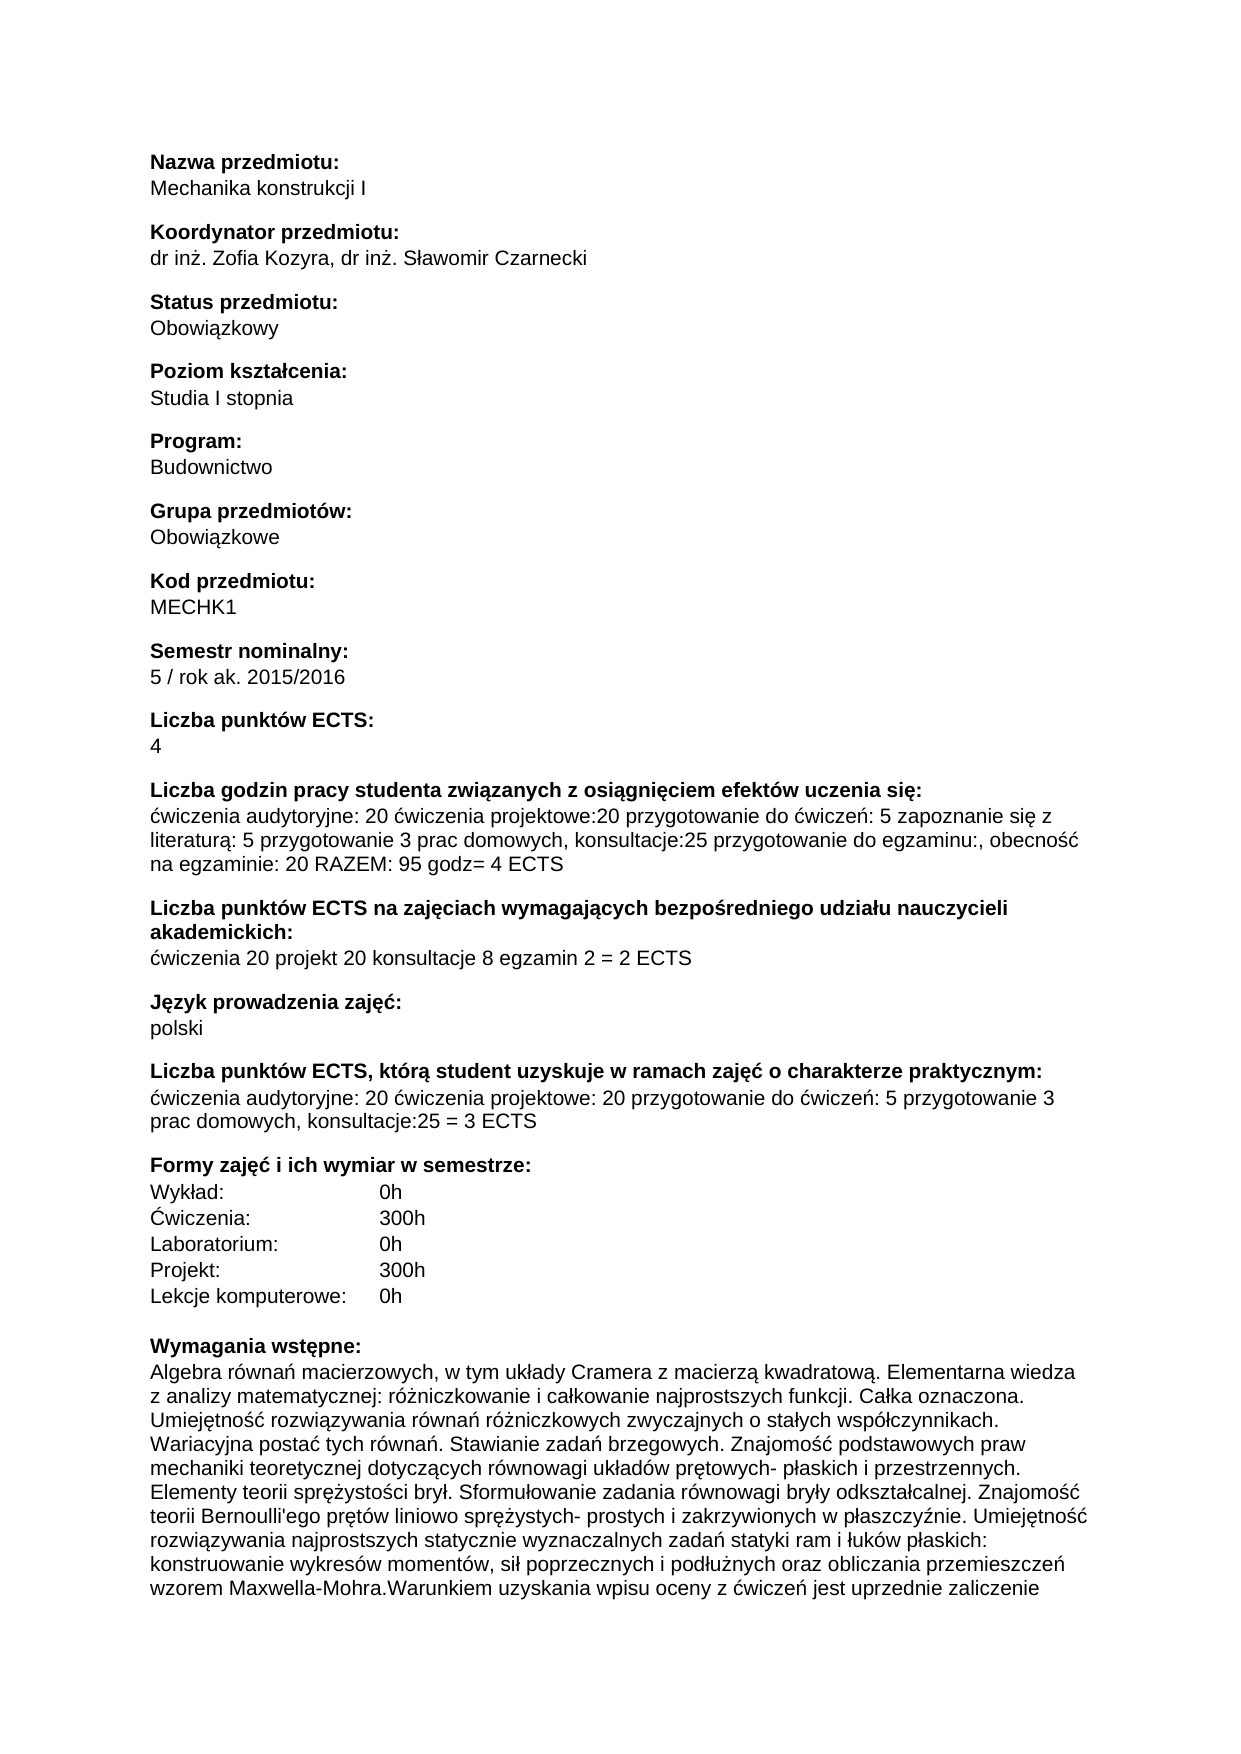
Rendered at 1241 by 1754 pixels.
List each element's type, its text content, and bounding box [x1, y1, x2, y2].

text Liczba punktów ECTS na zajęciach wymagających bezpośredniego udziału nauczycieli akademickich: [150, 896, 1090, 944]
text Obowiązkowe [150, 525, 1090, 549]
table_cell Lekcje komputerowe: [140, 1284, 367, 1308]
text ćwiczenia audytoryjne: 20 ćwiczenia projektowe: 20 przygotowanie do ćwiczeń: 5 przygotowanie 3 prac domowych, konsultacje:25 = 3 ECTS [150, 1085, 1090, 1133]
table_cell 300h [369, 1204, 597, 1230]
text Język prowadzenia zajęć: [150, 989, 1090, 1013]
text Studia I stopnia [150, 385, 1090, 409]
text Budownictwo [150, 455, 1090, 479]
table_header 0h [369, 1180, 597, 1204]
text MECHK1 [150, 595, 1090, 619]
table_cell Laboratorium: [140, 1232, 367, 1256]
text 5 / rok ak. 2015/2016 [150, 664, 1090, 688]
text ćwiczenia 20 projekt 20 konsultacje 8 egzamin 2 = 2 ECTS [150, 946, 1090, 970]
text Kod przedmiotu: [150, 569, 1090, 593]
table_cell 0h [369, 1282, 597, 1308]
text dr inż. Zofia Kozyra, dr inż. Sławomir Czarnecki [150, 246, 1090, 270]
text ćwiczenia audytoryjne: 20 ćwiczenia projektowe:20 przygotowanie do ćwiczeń: 5 zapoznanie się z literaturą: 5 przygotowanie 3 prac domowych, konsultacje:25 przygotowanie do egzaminu:, obecność na egzaminie: 20 RAZEM: 95 godz= 4 ECTS [150, 804, 1090, 876]
text Semestr nominalny: [150, 638, 1090, 662]
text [150, 1360, 1090, 1599]
text Formy zajęć i ich wymiar w semestrze: [150, 1153, 1090, 1177]
text Status przedmiotu: [150, 289, 1090, 313]
text Nazwa przedmiotu: [150, 150, 1090, 174]
text polski [150, 1016, 1090, 1039]
text Liczba punktów ECTS: [150, 708, 1090, 732]
text Koordynator przedmiotu: [150, 220, 1090, 244]
text Mechanika konstrukcji I [150, 176, 1090, 200]
text Wymagania wstępne: [150, 1334, 1090, 1358]
table_header Wykład: [140, 1180, 367, 1204]
text 4 [150, 734, 1090, 758]
table_cell 300h [369, 1256, 597, 1282]
text Program: [150, 429, 1090, 453]
table_cell 0h [369, 1230, 597, 1256]
text Poziom kształcenia: [150, 359, 1090, 383]
text Liczba punktów ECTS, którą student uzyskuje w ramach zajęć o charakterze praktycznym: [150, 1059, 1090, 1083]
text Grupa przedmiotów: [150, 499, 1090, 523]
text Liczba godzin pracy studenta związanych z osiągnięciem efektów uczenia się: [150, 778, 1090, 802]
table_cell Ćwiczenia: [140, 1206, 367, 1230]
text Obowiązkowy [150, 316, 1090, 339]
table_cell Projekt: [140, 1258, 367, 1282]
